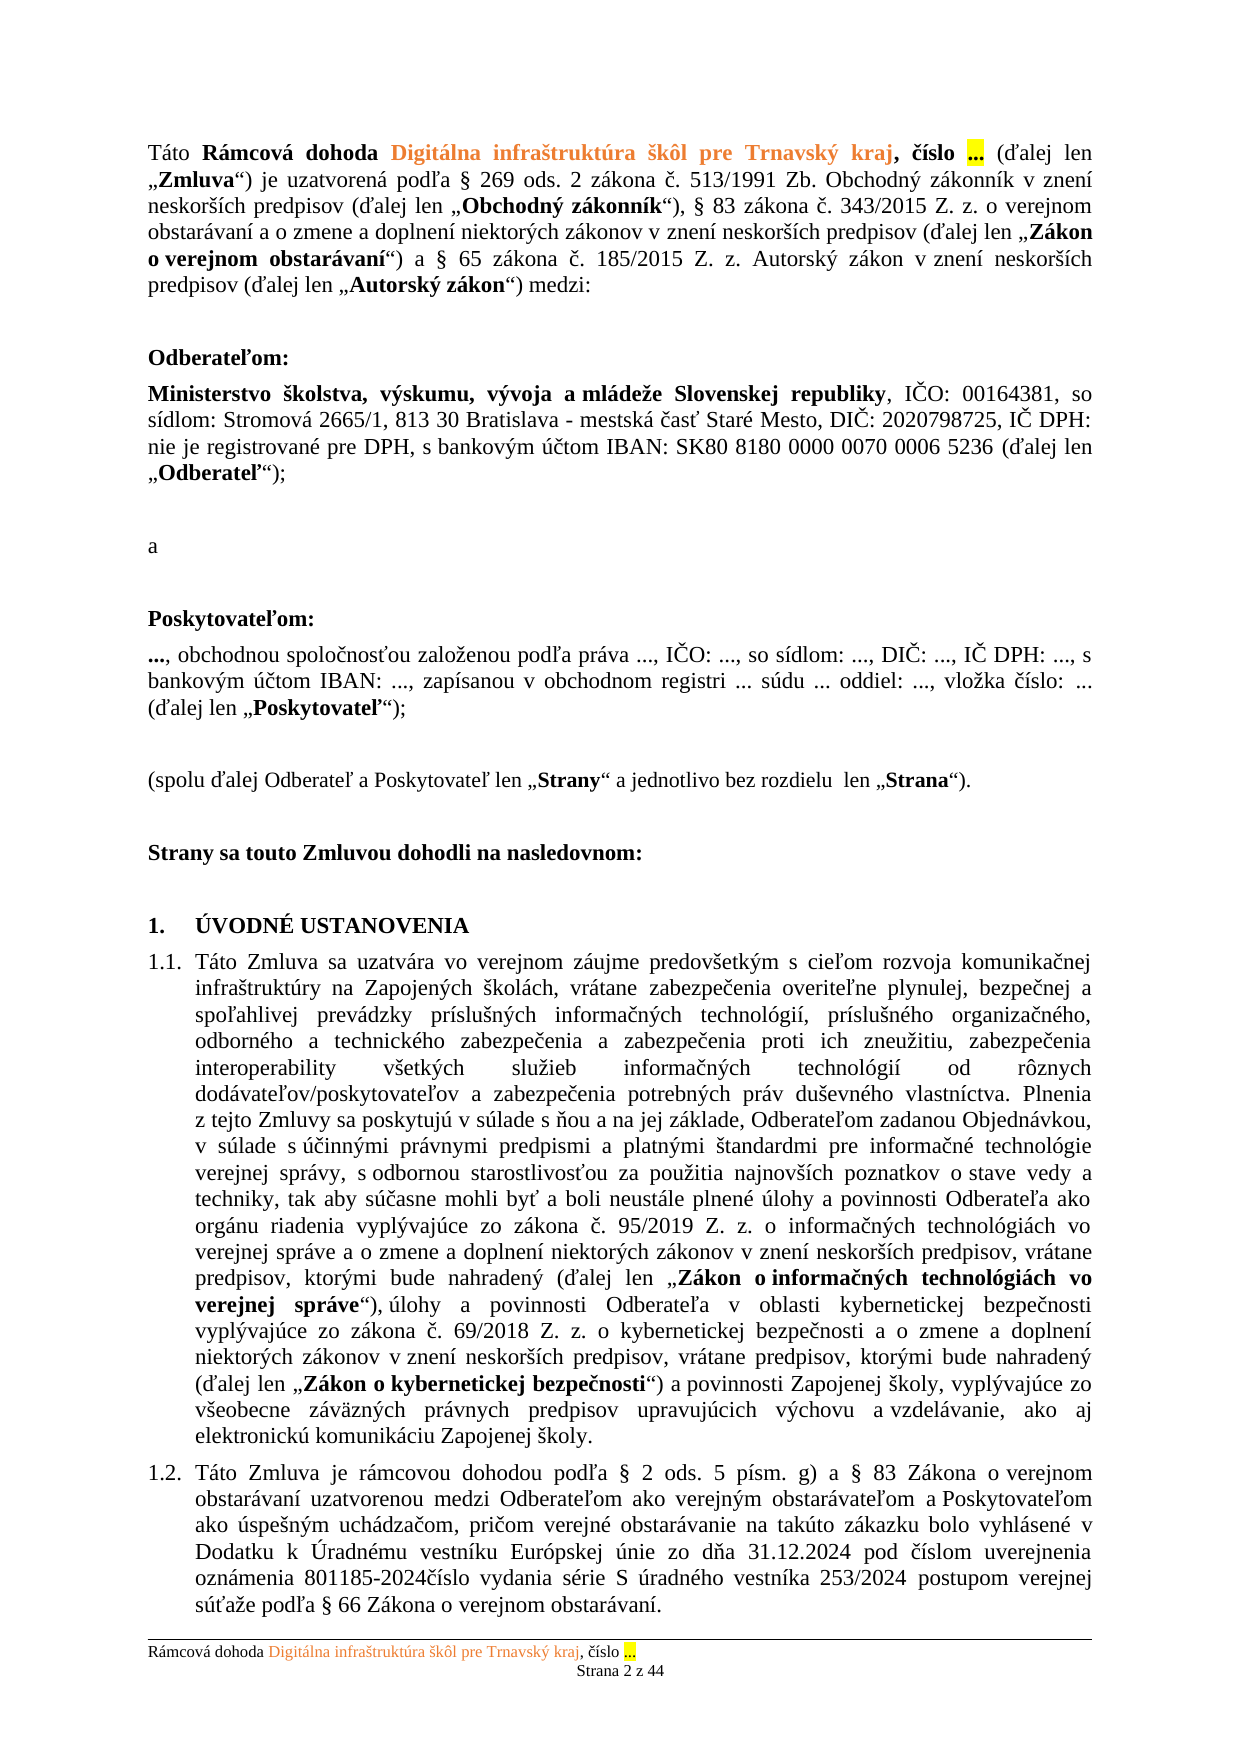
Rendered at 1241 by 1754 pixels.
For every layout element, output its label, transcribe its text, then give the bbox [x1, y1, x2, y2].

text Odberateľom: [148, 344, 1092, 370]
text Táto Rámcová dohoda Digitálna infraštruktúra škôl pre Trnavský kraj, číslo ... (ďalej len „Zmluva“) je uzatvorená podľa § 269 ods. 2 zákona č. 513/1991 Zb. Obchodný zákonník v znení neskorších predpisov (ďalej len „Obchodný zákonník“), § 83 zákona č. 343/2015 Z. z. o verejnom obstarávaní a o zmene a doplnení niektorých zákonov v znení neskorších predpisov (ďalej len „Zákon o verejnom obstarávaní“) a § 65 zákona č. 185/2015 Z. z. Autorský zákon v znení neskorších predpisov (ďalej len „Autorský zákon“) medzi: [148, 139, 1092, 297]
text Strany sa touto Zmluvou dohodli na nasledovnom: [148, 839, 1092, 865]
subtitle ÚVODNÉ USTANOVENIA [148, 912, 1092, 938]
list Táto Zmluva sa uzatvára vo verejnom záujme predovšetkým s cieľom rozvoja komunikačnej infraštruktúry na Zapojených školách, vrátane zabezpečenia overiteľne plynulej, bezpečnej a spoľahlivej prevádzky príslušných informačných technológií, príslušného organizačného, odborného a technického zabezpečenia a zabezpečenia proti ich zneužitiu, zabezpečenia interoperability všetkých služieb informačných technológií od rôznych dodávateľov/poskytovateľov a zabezpečenia potrebných práv duševného vlastníctva. Plnenia z tejto Zmluvy sa poskytujú v súlade s ňou a na jej základe, Odberateľom zadanou Objednávkou, v súlade s účinnými právnymi predpismi a platnými štandardmi pre informačné technológie verejnej správy, s odbornou starostlivosťou za použitia najnovších poznatkov o stave vedy a techniky, tak aby súčasne mohli byť a boli neustále plnené úlohy a povinnosti Odberateľa ako orgánu riadenia vyplývajúce zo zákona č. 95/2019 Z. z. o informačných technológiách vo verejnej správe a o zmene a doplnení niektorých zákonov v znení neskorších predpisov, vrátane predpisov, ktorými bude nahradený (ďalej len „Zákon o informačných technológiách vo verejnej správe“), úlohy a povinnosti Odberateľa v oblasti kybernetickej bezpečnosti vyplývajúce zo zákona č. 69/2018 Z. z. o kybernetickej bezpečnosti a o zmene a doplnení niektorých zákonov v znení neskorších predpisov, vrátane predpisov, ktorými bude nahradený (ďalej len „Zákon o kybernetickej bezpečnosti“) a povinnosti Zapojenej školy, vyplývajúce zo všeobecne záväzných právnych predpisov upravujúcich výchovu a vzdelávanie, ako aj elektronickú komunikáciu Zapojenej školy. [148, 948, 1092, 1449]
text (spolu ďalej Odberateľ a Poskytovateľ len „Strany“ a jednotlivo bez rozdielu len „Strana“). [148, 766, 1092, 793]
text ..., obchodnou spoločnosťou založenou podľa práva ..., IČO: ..., so sídlom: ..., DIČ: ..., IČ DPH: ..., s bankovým účtom IBAN: ..., zapísanou v obchodnom registri ... súdu ... oddiel: ..., vložka číslo: ... (ďalej len „Poskytovateľ“); [148, 641, 1092, 720]
list Táto Zmluva je rámcovou dohodou podľa § 2 ods. 5 písm. g) a § 83 Zákona o verejnom obstarávaní uzatvorenou medzi Odberateľom ako verejným obstarávateľom a Poskytovateľom ako úspešným uchádzačom, pričom verejné obstarávanie na takúto zákazku bolo vyhlásené v Dodatku k Úradnému vestníku Európskej únie zo dňa 31.12.2024 pod číslom uverejnenia oznámenia 801185-2024číslo vydania série S úradného vestníka 253/2024 postupom verejnej súťaže podľa § 66 Zákona o verejnom obstarávaní. [148, 1459, 1092, 1617]
text a [148, 532, 1092, 558]
text Poskytovateľom: [148, 604, 1092, 631]
text Ministerstvo školstva, výskumu, vývoja a mládeže Slovenskej republiky, IČO: 00164381, so sídlom: Stromová 2665/1, 813 30 Bratislava - mestská časť Staré Mesto, DIČ: 2020798725, IČ DPH: nie je registrované pre DPH, s bankovým účtom IBAN: SK80 8180 0000 0070 0006 5236 (ďalej len „Odberateľ“); [148, 380, 1092, 486]
